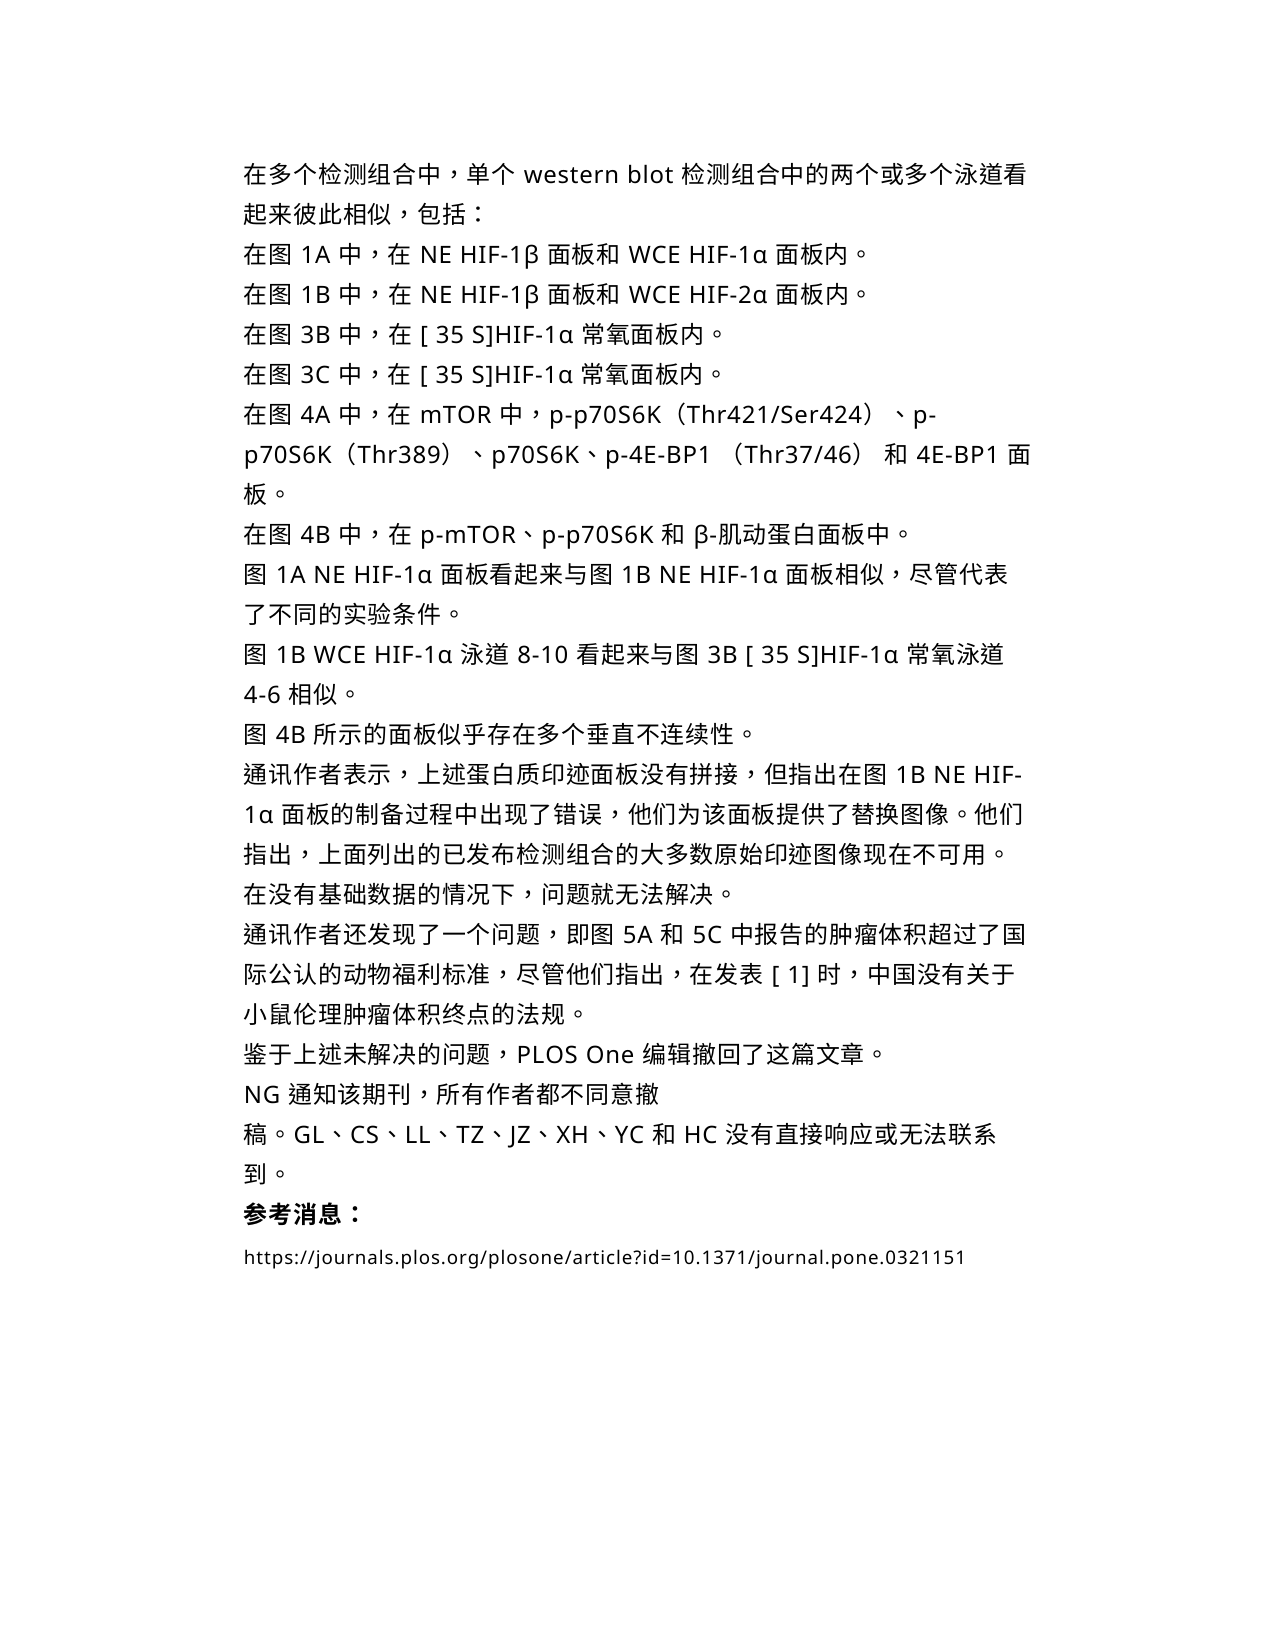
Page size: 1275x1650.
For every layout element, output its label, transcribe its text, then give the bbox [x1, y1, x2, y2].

text 参考消息： [244, 1190, 1031, 1230]
text 在图 3C 中，在 [ 35 S]HIF-1α 常氧面板内。 [244, 350, 1031, 390]
text 图 1B WCE HIF-1α 泳道 8-10 看起来与图 3B [ 35 S]HIF-1α 常氧泳道 4-6 相似。 [244, 630, 1031, 710]
text NG 通知该期刊，所有作者都不同意撤稿。GL、CS、LL、TZ、JZ、XH、YC 和 HC 没有直接响应或无法联系到。 [244, 1070, 1031, 1190]
text 图 4B 所示的面板似乎存在多个垂直不连续性。 [244, 710, 1031, 750]
text 在多个检测组合中，单个 western blot 检测组合中的两个或多个泳道看起来彼此相似，包括： [244, 150, 1031, 230]
text 在图 4B 中，在 p-mTOR、p-p70S6K 和 β-肌动蛋白面板中。 [244, 510, 1031, 550]
text 通讯作者还发现了一个问题，即图 5A 和 5C 中报告的肿瘤体积超过了国际公认的动物福利标准，尽管他们指出，在发表 [ 1] 时，中国没有关于小鼠伦理肿瘤体积终点的法规。 [244, 910, 1031, 1030]
text 在图 3B 中，在 [ 35 S]HIF-1α 常氧面板内。 [244, 310, 1031, 350]
text 在图 4A 中，在 mTOR 中，p-p70S6K（Thr421/Ser424）、p-p70S6K（Thr389）、p70S6K、p-4E-BP1 （Thr37/46） 和 4E-BP1 面板。 [244, 390, 1031, 510]
text 在图 1B 中，在 NE HIF-1β 面板和 WCE HIF-2α 面板内。 [244, 270, 1031, 310]
text https://journals.plos.org/plosone/article?id=10.1371/journal.pone.0321151 [244, 1230, 1031, 1270]
text 在图 1A 中，在 NE HIF-1β 面板和 WCE HIF-1α 面板内。 [244, 230, 1031, 270]
text 鉴于上述未解决的问题，PLOS One 编辑撤回了这篇文章。 [244, 1030, 1031, 1070]
text 图 1A NE HIF-1α 面板看起来与图 1B NE HIF-1α 面板相似，尽管代表了不同的实验条件。 [244, 550, 1031, 630]
text 通讯作者表示，上述蛋白质印迹面板没有拼接，但指出在图 1B NE HIF-1α 面板的制备过程中出现了错误，他们为该面板提供了替换图像。他们指出，上面列出的已发布检测组合的大多数原始印迹图像现在不可用。在没有基础数据的情况下，问题就无法解决。 [244, 750, 1031, 910]
